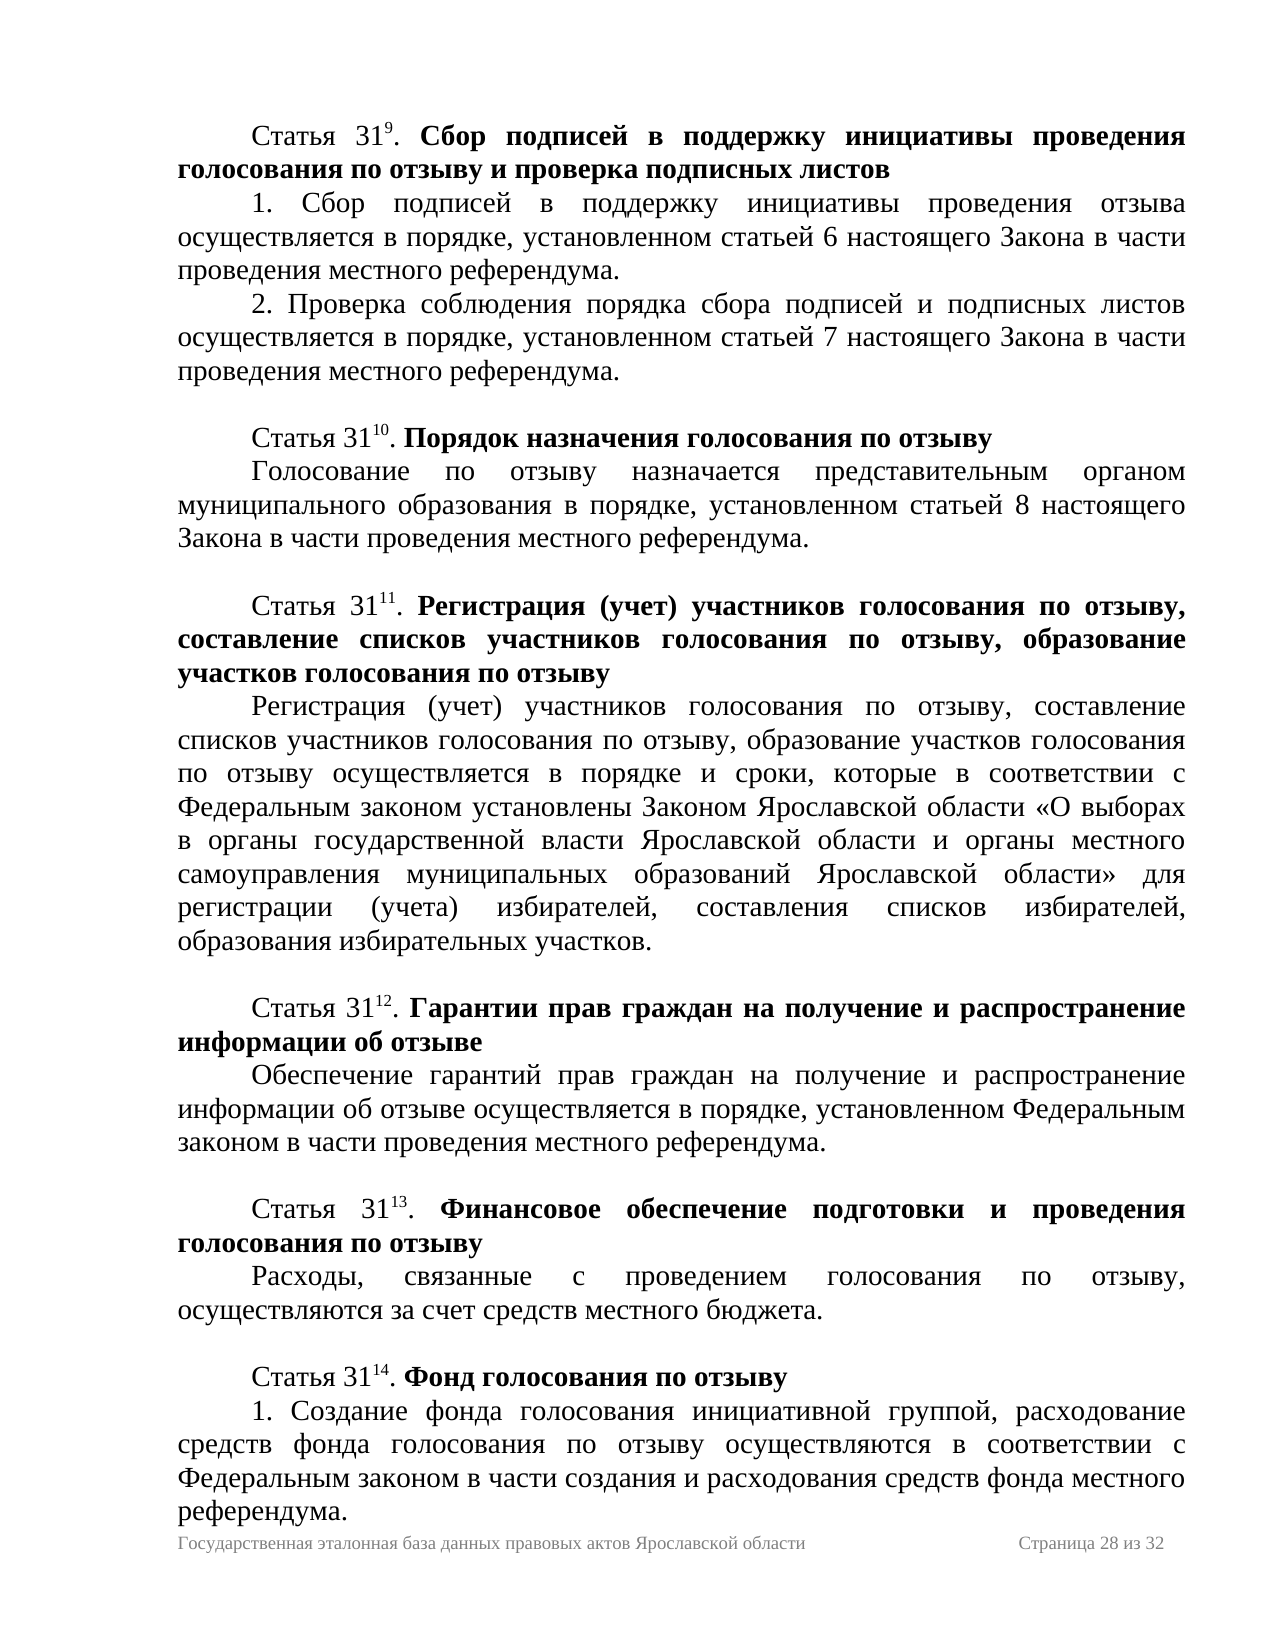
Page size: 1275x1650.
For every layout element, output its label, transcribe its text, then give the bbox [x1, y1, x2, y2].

text 1. Сбор подписей в поддержку инициативы проведения отзыва осуществляется в порядке, установленном статьей 6 настоящего Закона в части проведения местного референдума. [177, 185, 1186, 286]
text Статья 3112. Гарантии прав граждан на получение и распространение информации об отзыве [177, 990, 1186, 1057]
text Голосование по отзыву назначается представительным органом муниципального образования в порядке, установленном статьей 8 настоящего Закона в части проведения местного референдума. [177, 453, 1186, 554]
text Обеспечение гарантий прав граждан на получение и распространение информации об отзыве осуществляется в порядке, установленном Федеральным законом в части проведения местного референдума. [177, 1057, 1186, 1158]
text Статья 3111. Регистрация (учет) участников голосования по отзыву, составление списков участников голосования по отзыву, образование участков голосования по отзыву [177, 588, 1186, 688]
text Статья 319. Сбор подписей в поддержку инициативы проведения голосования по отзыву и проверка подписных листов [177, 118, 1186, 185]
text 2. Проверка соблюдения порядка сбора подписей и подписных листов осуществляется в порядке, установленном статьей 7 настоящего Закона в части проведения местного референдума. [177, 286, 1186, 386]
text Статья 3114. Фонд голосования по отзыву [177, 1359, 1186, 1393]
text Статья 3113. Финансовое обеспечение подготовки и проведения голосования по отзыву [177, 1191, 1186, 1258]
text Статья 3110. Порядок назначения голосования по отзыву [177, 420, 1186, 453]
text 1. Создание фонда голосования инициативной группой, расходование средств фонда голосования по отзыву осуществляются в соответствии с Федеральным законом в части создания и расходования средств фонда местного референдума. [177, 1393, 1186, 1527]
text Регистрация (учет) участников голосования по отзыву, составление списков участников голосования по отзыву, образование участков голосования по отзыву осуществляется в порядке и сроки, которые в соответствии с Федеральным законом установлены Законом Ярославской области «О выборах в органы государственной власти Ярославской области и органы местного самоуправления муниципальных образований Ярославской области» для регистрации (учета) избирателей, составления списков избирателей, образования избирательных участков. [177, 688, 1186, 957]
text Расходы, связанные с проведением голосования по отзыву, осуществляются за счет средств местного бюджета. [177, 1258, 1186, 1326]
